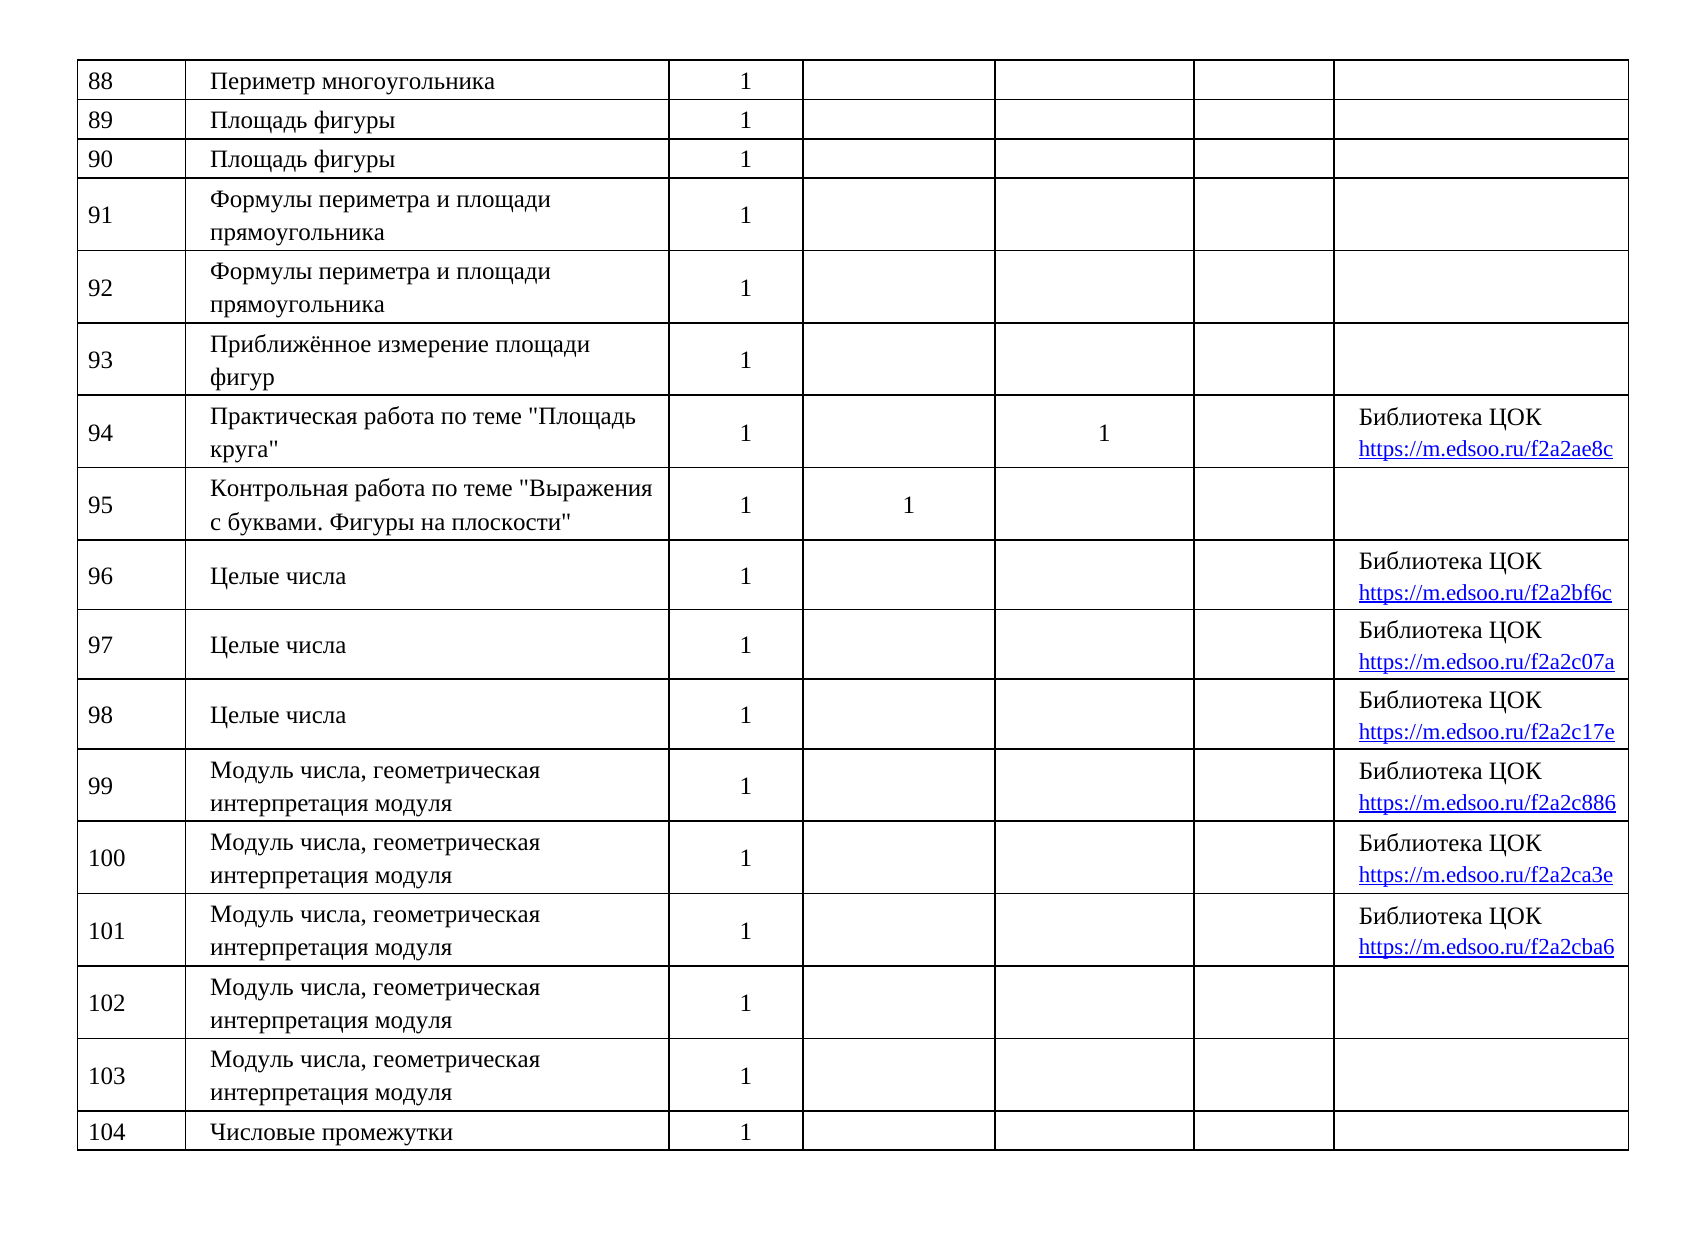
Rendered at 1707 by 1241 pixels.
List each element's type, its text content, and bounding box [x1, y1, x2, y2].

table_cell Библиотека ЦОК https://m.edsoo.ru/f2a2ca3e [1335, 822, 1628, 893]
table_cell [1195, 967, 1333, 1037]
table_cell 103 [78, 1039, 185, 1110]
table_cell 1 [670, 822, 802, 893]
table_cell 1 [670, 1112, 802, 1149]
table_cell [996, 1112, 1193, 1149]
table_cell [996, 324, 1193, 394]
table_cell Приближённое измерение площади фигур [186, 324, 668, 394]
table_cell [1335, 251, 1628, 322]
table_cell [996, 179, 1193, 249]
table_cell Библиотека ЦОК https://m.edsoo.ru/f2a2ae8c [1335, 396, 1628, 467]
table_cell 1 [670, 750, 802, 820]
table_cell [1335, 1039, 1628, 1110]
table_cell Целые числа [186, 610, 668, 678]
table_cell 102 [78, 967, 185, 1037]
table_cell [1195, 894, 1333, 965]
table_cell 90 [78, 140, 185, 177]
table_cell 1 [670, 100, 802, 138]
table_cell 1 [670, 61, 802, 98]
table_cell 99 [78, 750, 185, 820]
table_cell Библиотека ЦОК https://m.edsoo.ru/f2a2cba6 [1335, 894, 1628, 965]
table_cell 1 [670, 251, 802, 322]
table_cell [996, 140, 1193, 177]
table_cell Формулы периметра и площади прямоугольника [186, 179, 668, 249]
table_cell 1 [670, 396, 802, 467]
table_cell [1335, 61, 1628, 98]
table_cell [804, 396, 994, 467]
table_cell Библиотека ЦОК https://m.edsoo.ru/f2a2c17e [1335, 680, 1628, 748]
table_cell 93 [78, 324, 185, 394]
table_cell [1195, 1112, 1333, 1149]
table_cell [996, 680, 1193, 748]
table_cell 1 [670, 324, 802, 394]
table_cell Контрольная работа по теме "Выражения с буквами. Фигуры на плоскости" [186, 468, 668, 539]
table_cell [996, 750, 1193, 820]
table_cell [1335, 140, 1628, 177]
table_cell 1 [670, 610, 802, 678]
table_cell [1195, 396, 1333, 467]
table_cell 1 [670, 468, 802, 539]
table_cell Библиотека ЦОК https://m.edsoo.ru/f2a2c886 [1335, 750, 1628, 820]
table_cell 88 [78, 61, 185, 98]
table_cell [1195, 541, 1333, 609]
table_cell [804, 179, 994, 249]
table_cell 1 [996, 396, 1193, 467]
table_cell 104 [78, 1112, 185, 1149]
table_cell Практическая работа по теме "Площадь круга" [186, 396, 668, 467]
table_cell 97 [78, 610, 185, 678]
table_cell 95 [78, 468, 185, 539]
table_cell [996, 822, 1193, 893]
table_cell [1195, 140, 1333, 177]
table_cell Библиотека ЦОК https://m.edsoo.ru/f2a2bf6c [1335, 541, 1628, 609]
table_cell [1335, 1112, 1628, 1149]
table_cell [996, 967, 1193, 1037]
table_cell 89 [78, 100, 185, 138]
table_cell 1 [670, 680, 802, 748]
table_cell Модуль числа, геометрическая интерпретация модуля [186, 967, 668, 1037]
table_cell [996, 541, 1193, 609]
table_cell [804, 680, 994, 748]
table_cell [996, 894, 1193, 965]
table_cell [804, 967, 994, 1037]
table_cell [804, 750, 994, 820]
table_cell [996, 468, 1193, 539]
table_cell 1 [670, 967, 802, 1037]
table_cell Модуль числа, геометрическая интерпретация модуля [186, 1039, 668, 1110]
table_cell [804, 324, 994, 394]
table_cell [804, 822, 994, 893]
table_cell [1335, 468, 1628, 539]
table_cell [1195, 251, 1333, 322]
table_cell 92 [78, 251, 185, 322]
table_cell [996, 1039, 1193, 1110]
table_cell [996, 610, 1193, 678]
table_cell [1195, 468, 1333, 539]
table_cell 98 [78, 680, 185, 748]
table_cell 94 [78, 396, 185, 467]
table_cell Модуль числа, геометрическая интерпретация модуля [186, 894, 668, 965]
table_cell Числовые промежутки [186, 1112, 668, 1149]
table_cell 1 [670, 894, 802, 965]
table_cell [1195, 822, 1333, 893]
table_cell 1 [670, 140, 802, 177]
table_cell [1335, 324, 1628, 394]
table_cell 1 [804, 468, 994, 539]
table_cell [996, 100, 1193, 138]
table_cell [1195, 750, 1333, 820]
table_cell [186, 61, 668, 98]
table_cell [1195, 680, 1333, 748]
table_cell 1 [670, 1039, 802, 1110]
table_cell Целые числа [186, 680, 668, 748]
table_cell [1335, 179, 1628, 249]
table_cell 101 [78, 894, 185, 965]
table_cell [1195, 610, 1333, 678]
table_cell [804, 894, 994, 965]
table_cell [1335, 100, 1628, 138]
table_cell Целые числа [186, 541, 668, 609]
table_cell [1335, 967, 1628, 1037]
table_cell Модуль числа, геометрическая интерпретация модуля [186, 822, 668, 893]
table_cell 1 [670, 179, 802, 249]
table_cell Формулы периметра и площади прямоугольника [186, 251, 668, 322]
table_cell Библиотека ЦОК https://m.edsoo.ru/f2a2c07a [1335, 610, 1628, 678]
table_cell Площадь фигуры [186, 140, 668, 177]
table_cell 91 [78, 179, 185, 249]
table_cell 1 [670, 541, 802, 609]
table_cell [804, 251, 994, 322]
table_cell 96 [78, 541, 185, 609]
table_cell [804, 1039, 994, 1110]
table_cell [1195, 61, 1333, 98]
table_cell [804, 61, 994, 98]
table_cell [804, 140, 994, 177]
table_cell [804, 100, 994, 138]
table_cell Площадь фигуры [186, 100, 668, 138]
table_cell [1195, 324, 1333, 394]
table_cell [1195, 100, 1333, 138]
table_cell [804, 1112, 994, 1149]
table_cell 100 [78, 822, 185, 893]
table_cell [996, 251, 1193, 322]
table_cell [804, 610, 994, 678]
table_cell [804, 541, 994, 609]
table_cell [1195, 179, 1333, 249]
table_cell Модуль числа, геометрическая интерпретация модуля [186, 750, 668, 820]
table_cell [1195, 1039, 1333, 1110]
table_cell [996, 61, 1193, 98]
